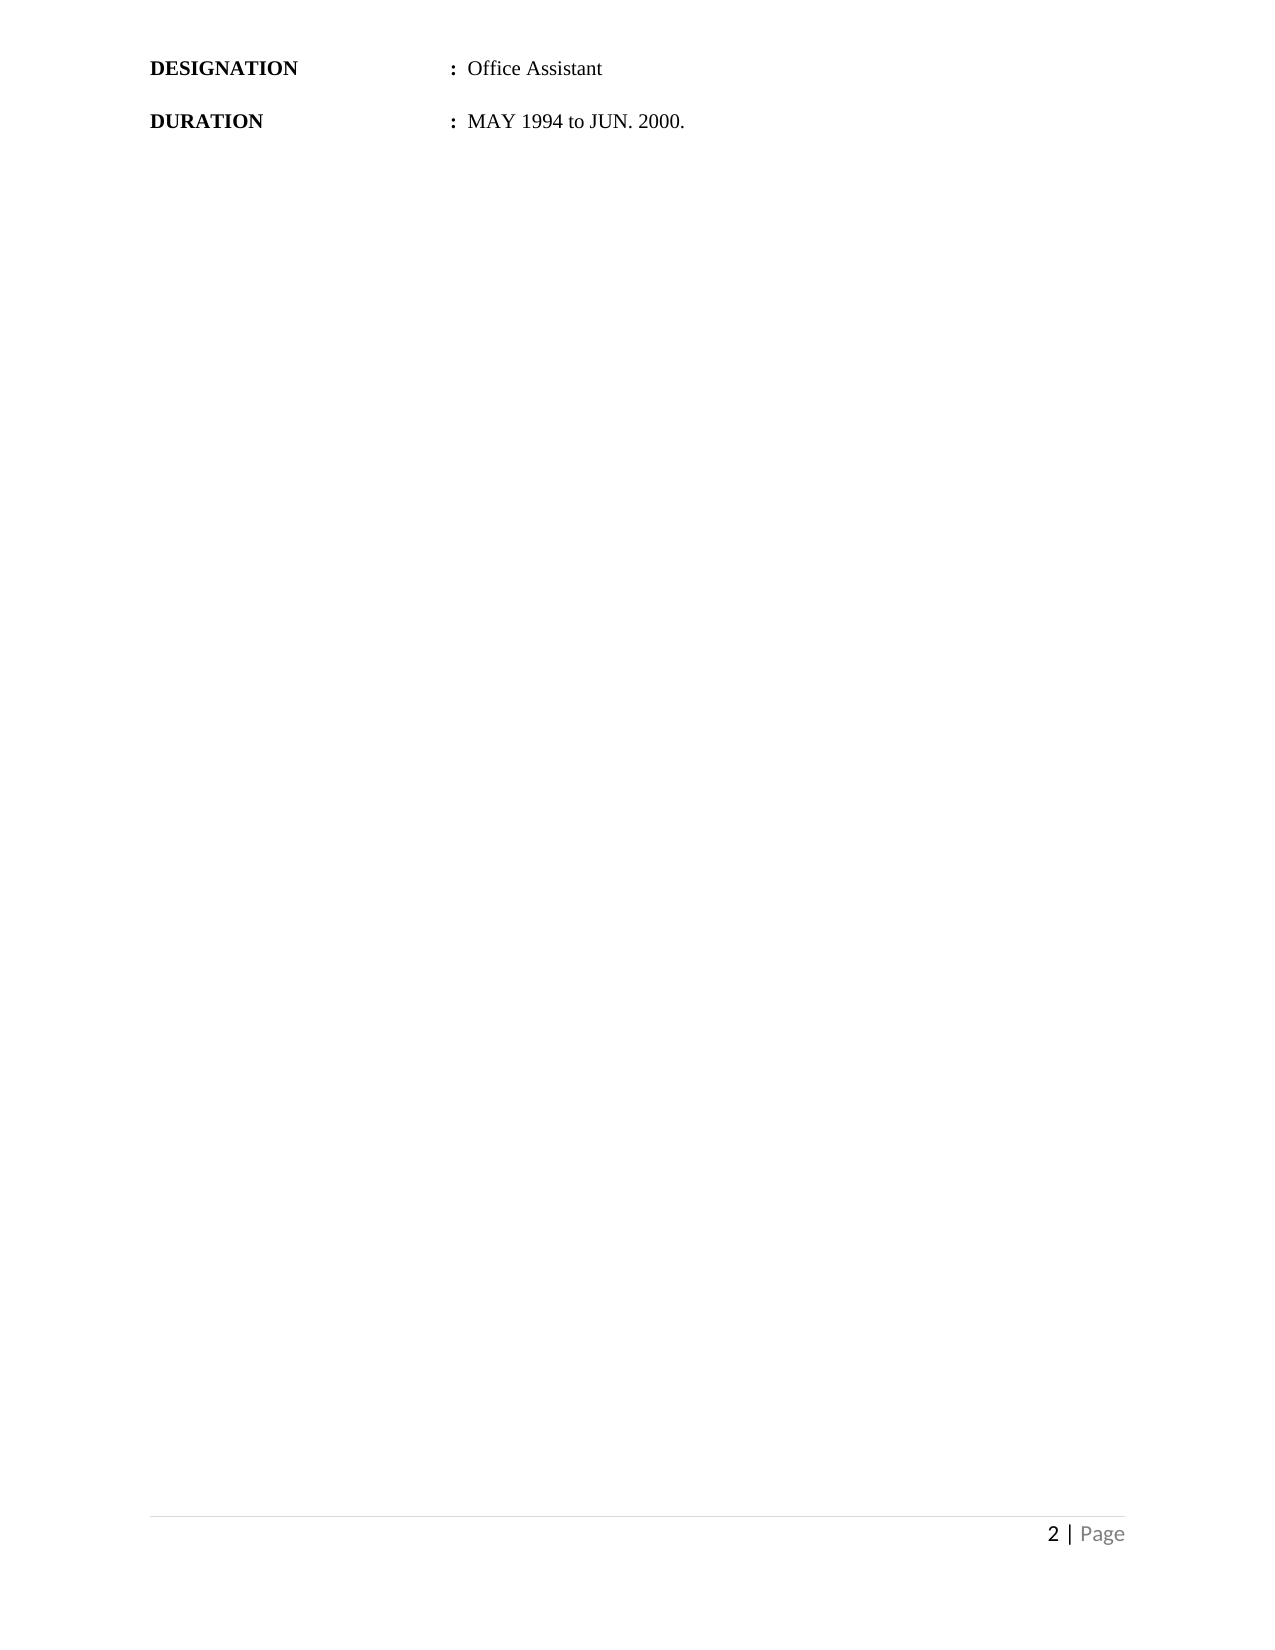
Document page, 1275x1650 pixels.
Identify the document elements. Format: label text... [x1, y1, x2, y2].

text DURATION : MAY 1994 to JUN. 2000. [150, 108, 1125, 133]
text DESIGNATION : Office Assistant [150, 56, 1125, 80]
